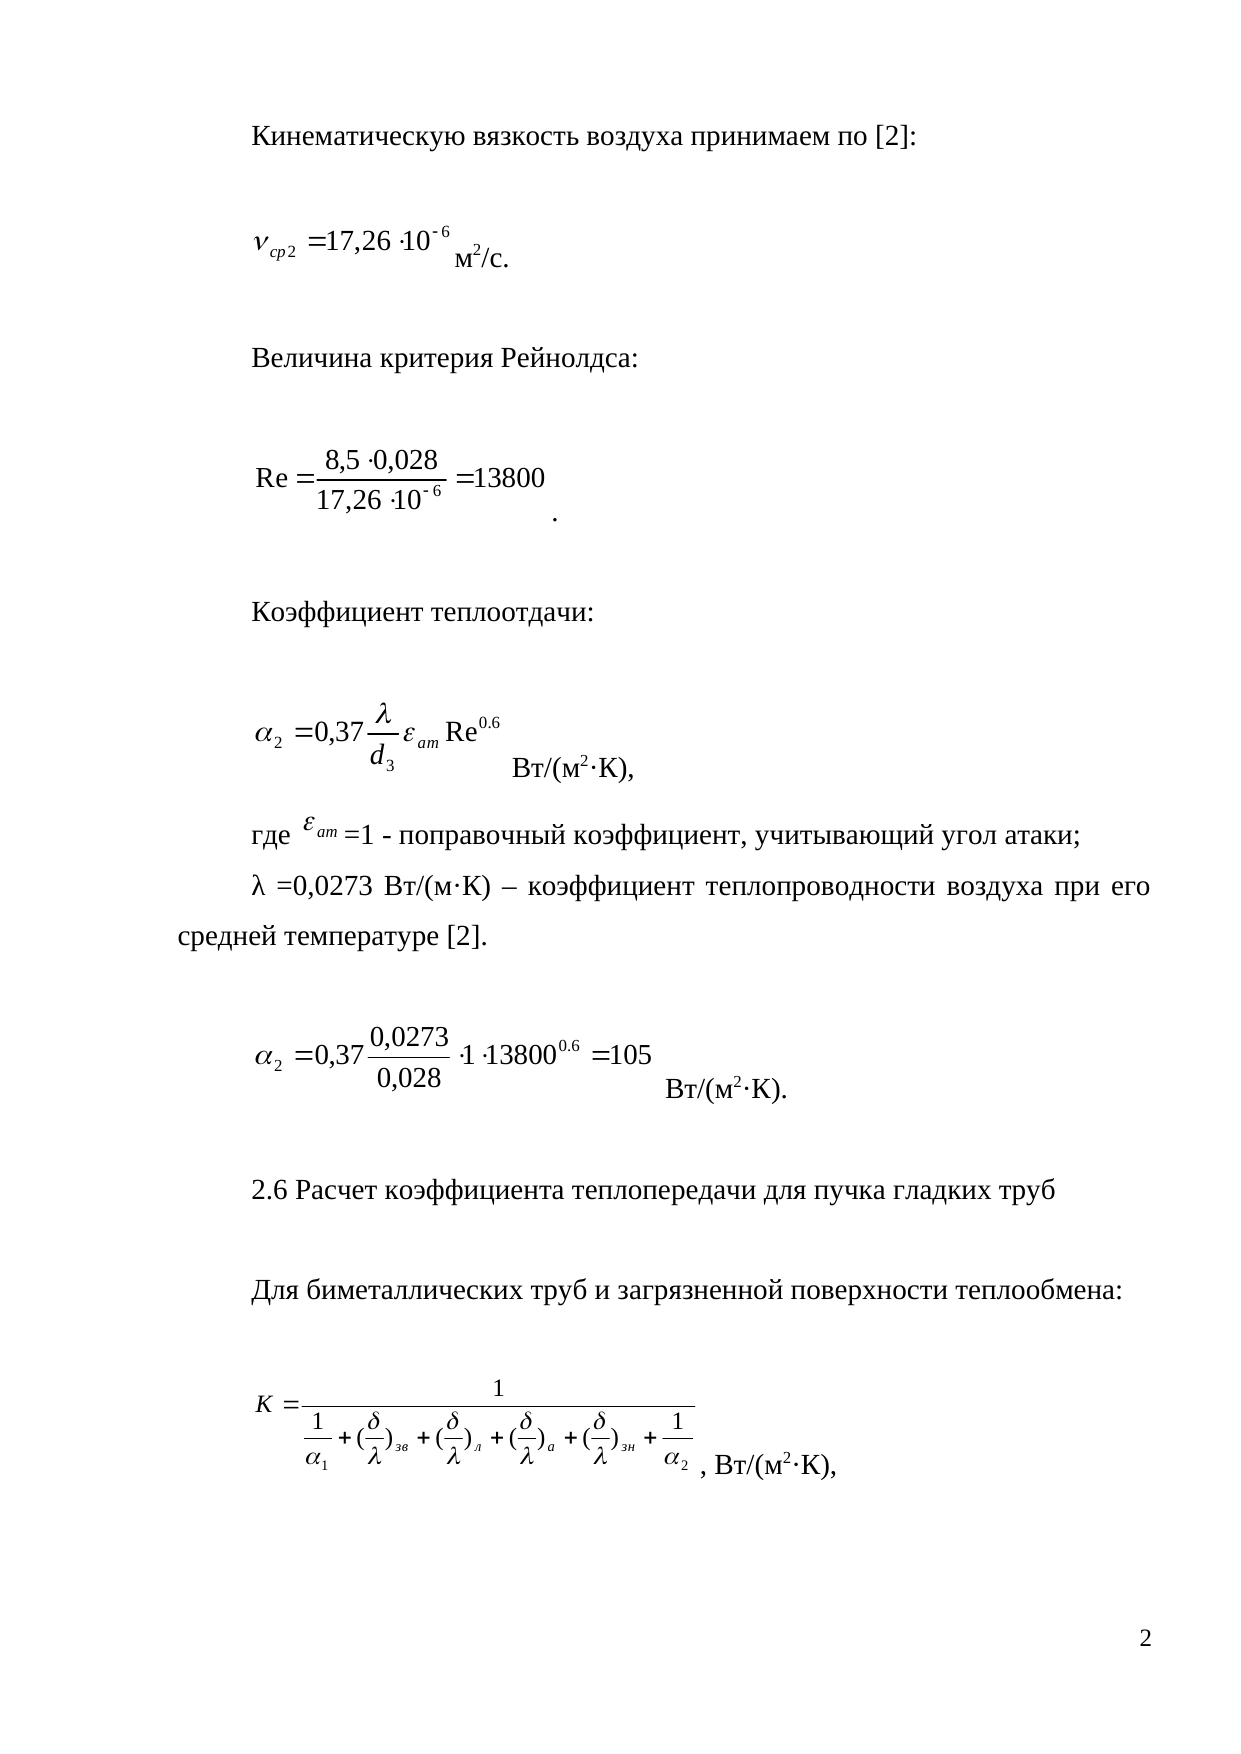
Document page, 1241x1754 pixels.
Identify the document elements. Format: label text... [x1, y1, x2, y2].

text , Вт/(м2·К), [177, 1373, 1152, 1481]
text 2.6 Расчет коэффициента теплопередачи для пучка гладких труб [177, 1172, 1152, 1205]
text λ =0,0273 Вт/(м·К) – коэффициент теплопроводности воздуха при его средней температуре [2]. [177, 868, 1152, 952]
text Вт/(м2·К). [177, 1019, 1152, 1105]
text Коэффициент теплоотдачи: [177, 594, 1152, 628]
text где =1 - поправочный коэффициент, учитывающий угол атаки; [177, 801, 1152, 851]
text Кинематическую вязкость воздуха принимаем по [2]: [177, 118, 1152, 152]
text Для биметаллических труб и загрязненной поверхности теплообмена: [177, 1272, 1152, 1306]
text . [177, 441, 1152, 527]
text м2/с. [177, 219, 1152, 273]
text Вт/(м2·К), [177, 695, 1152, 784]
text Величина критерия Рейнолдса: [177, 341, 1152, 374]
